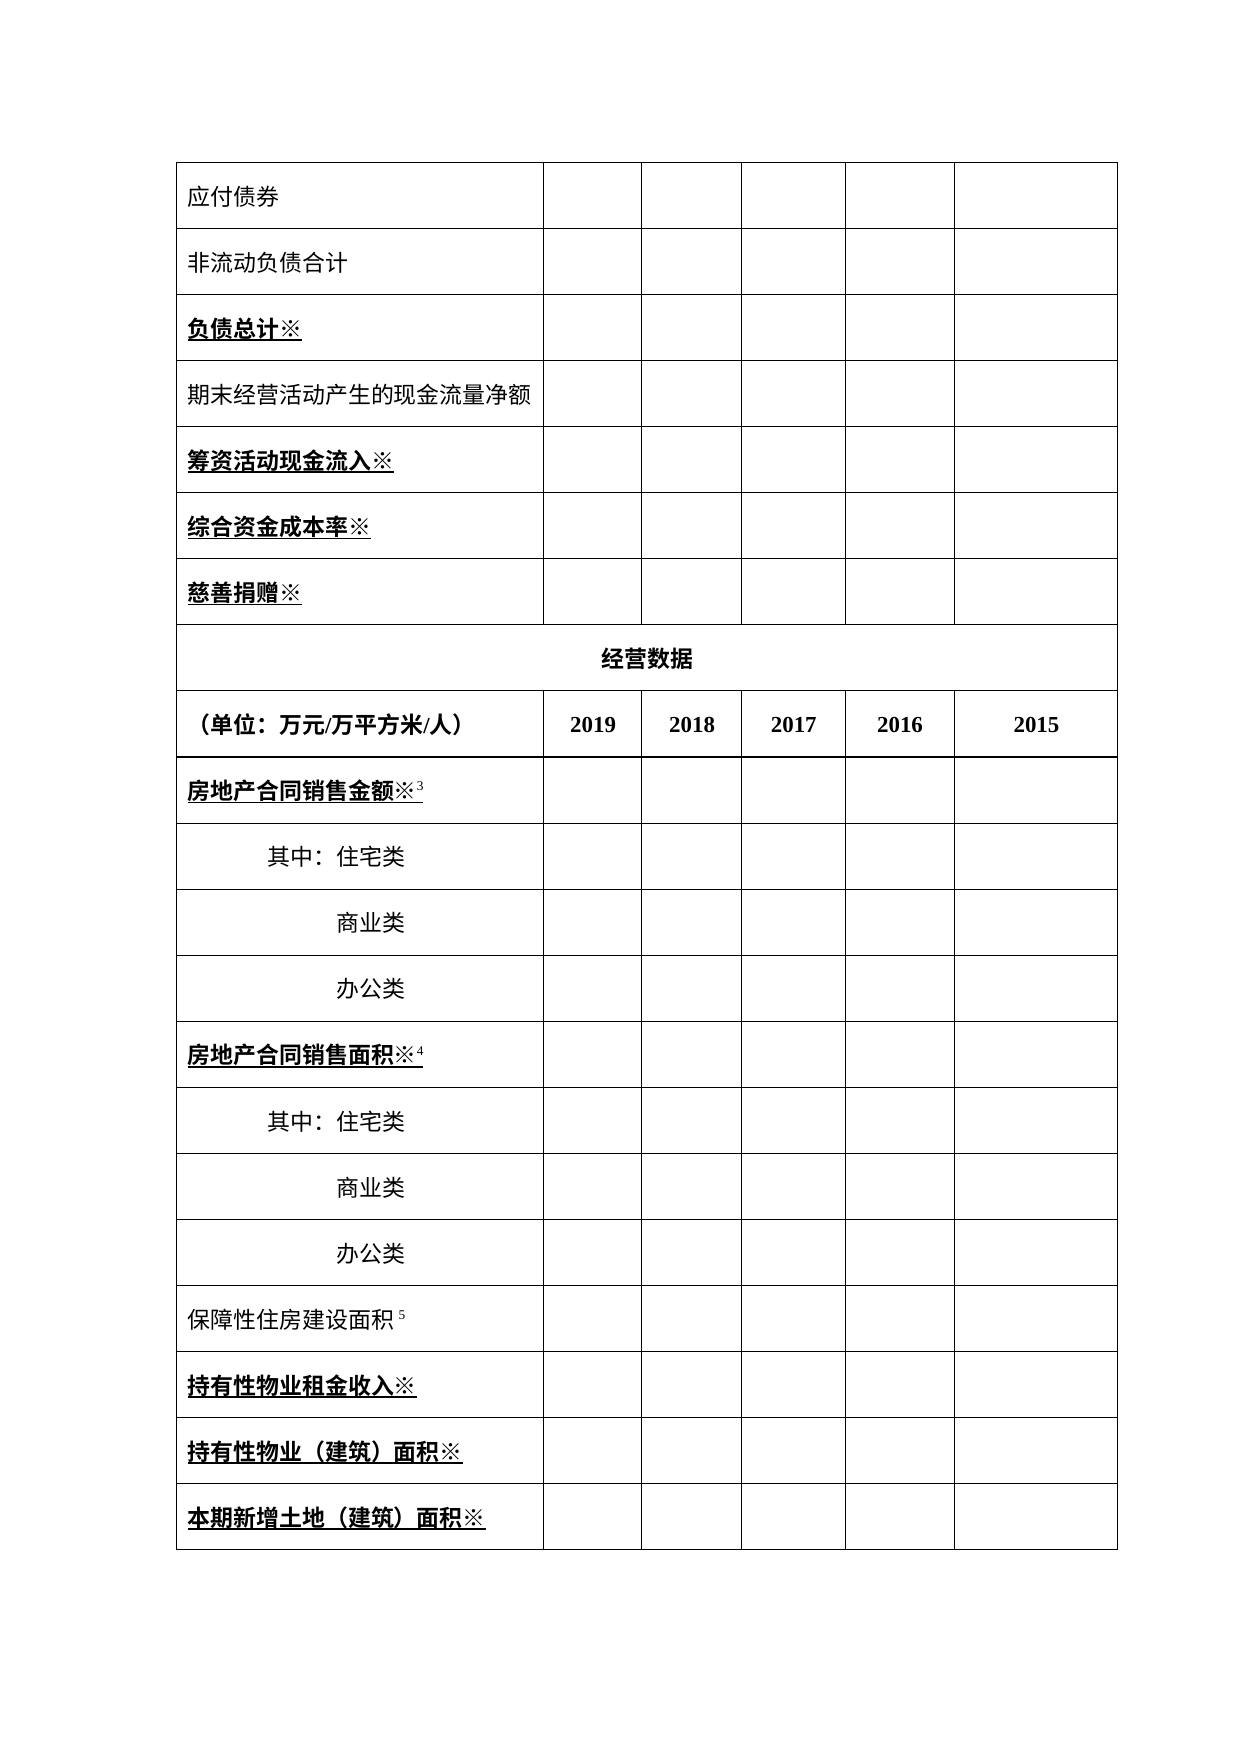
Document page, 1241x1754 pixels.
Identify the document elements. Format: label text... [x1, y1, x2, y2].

table_cell [846, 1418, 954, 1483]
table_cell 负债总计※ [177, 295, 543, 360]
table_cell [642, 1286, 741, 1351]
table_cell [846, 956, 954, 1021]
table_cell [544, 1352, 641, 1417]
table_cell [955, 1088, 1117, 1153]
table_cell 其中：住宅类 [177, 1088, 543, 1153]
table_cell [742, 295, 845, 360]
table_cell [846, 1286, 954, 1351]
table_cell [544, 890, 641, 954]
table_cell 2016 [846, 691, 954, 756]
table_cell [742, 1220, 845, 1285]
table_cell [642, 427, 741, 492]
table_cell 商业类 [177, 890, 543, 954]
table_cell [955, 295, 1117, 360]
table_cell [846, 758, 954, 822]
table_cell 商业类 [177, 1154, 543, 1219]
table_cell [642, 758, 741, 822]
table_cell [642, 559, 741, 624]
table_cell [544, 229, 641, 294]
table_cell [955, 890, 1117, 954]
table_cell [955, 493, 1117, 558]
table_cell 经营数据 [177, 625, 1117, 690]
table_cell [955, 559, 1117, 624]
table_cell [742, 559, 845, 624]
table_cell [642, 824, 741, 888]
table_cell [846, 1022, 954, 1087]
table_cell [955, 1022, 1117, 1087]
table_cell [544, 824, 641, 888]
table_cell [642, 361, 741, 426]
table_cell [544, 956, 641, 1021]
table_cell 办公类 [177, 956, 543, 1021]
table_cell [642, 1220, 741, 1285]
table_cell [544, 163, 641, 228]
table_cell [846, 295, 954, 360]
table_cell [742, 427, 845, 492]
table_cell [742, 163, 845, 228]
table_cell [642, 1352, 741, 1417]
table_cell [955, 956, 1117, 1021]
table_cell [955, 1484, 1117, 1549]
table_cell [742, 361, 845, 426]
table_cell 慈善捐赠※ [177, 559, 543, 624]
table_cell [642, 956, 741, 1021]
table_cell 筹资活动现金流入※ [177, 427, 543, 492]
table_cell [955, 758, 1117, 822]
table_cell [544, 493, 641, 558]
table_cell [544, 1154, 641, 1219]
table_cell 非流动负债合计 [177, 229, 543, 294]
table_cell [544, 1286, 641, 1351]
table_cell [846, 1484, 954, 1549]
table_cell [846, 361, 954, 426]
table_cell 2018 [642, 691, 741, 756]
table_cell [846, 229, 954, 294]
table_cell [742, 1352, 845, 1417]
table_cell [742, 1484, 845, 1549]
table_cell [742, 493, 845, 558]
table_cell [955, 1352, 1117, 1417]
table_cell [742, 956, 845, 1021]
table_cell [846, 1154, 954, 1219]
table_cell [955, 1154, 1117, 1219]
table_cell [955, 1220, 1117, 1285]
table_cell [846, 1352, 954, 1417]
table_cell [742, 758, 845, 822]
table_cell [742, 229, 845, 294]
table_cell [955, 824, 1117, 888]
table_cell 本期新增土地（建筑）面积※ [177, 1484, 543, 1549]
table_cell （单位：万元/万平方米/人） [177, 691, 543, 756]
table_cell 房地产合同销售面积※4 [177, 1022, 543, 1087]
table_cell [955, 427, 1117, 492]
table_cell 应付债券 [177, 163, 543, 228]
table_cell 2015 [955, 691, 1117, 756]
table_cell [955, 229, 1117, 294]
table_cell [544, 295, 641, 360]
table_cell [846, 824, 954, 888]
table_cell 综合资金成本率※ [177, 493, 543, 558]
table_cell [955, 1418, 1117, 1483]
table_cell [642, 493, 741, 558]
table_cell 2017 [742, 691, 845, 756]
table_cell 房地产合同销售金额※3 [177, 758, 543, 822]
table_cell 保障性住房建设面积5 [177, 1286, 543, 1351]
table_cell [642, 1022, 741, 1087]
table_cell [642, 1418, 741, 1483]
table_cell [544, 1022, 641, 1087]
table_cell [846, 1088, 954, 1153]
table_cell [846, 890, 954, 954]
table_cell [544, 1088, 641, 1153]
table_cell 持有性物业租金收入※ [177, 1352, 543, 1417]
table_cell [742, 1154, 845, 1219]
table_cell [955, 163, 1117, 228]
table_cell [642, 163, 741, 228]
table_cell [742, 1286, 845, 1351]
table_cell [642, 295, 741, 360]
table_cell [544, 758, 641, 822]
table_cell [846, 493, 954, 558]
table_cell [544, 1220, 641, 1285]
table_cell 办公类 [177, 1220, 543, 1285]
table_cell 持有性物业（建筑）面积※ [177, 1418, 543, 1483]
table_cell [642, 890, 741, 954]
table_cell 2019 [544, 691, 641, 756]
table_cell [742, 1418, 845, 1483]
table_cell [846, 559, 954, 624]
table_cell [642, 1088, 741, 1153]
table_cell [846, 1220, 954, 1285]
table_cell [955, 1286, 1117, 1351]
table_cell [742, 824, 845, 888]
table_cell [544, 427, 641, 492]
table_cell [742, 1088, 845, 1153]
table_cell 期末经营活动产生的现金流量净额 [177, 361, 543, 426]
table_cell [642, 1154, 741, 1219]
table_cell [544, 361, 641, 426]
table_cell [544, 559, 641, 624]
table_cell [642, 1484, 741, 1549]
table_cell [846, 427, 954, 492]
table_cell [846, 163, 954, 228]
table_cell [544, 1418, 641, 1483]
table_cell [955, 361, 1117, 426]
table_cell [742, 1022, 845, 1087]
table_cell [544, 1484, 641, 1549]
table_cell 其中：住宅类 [177, 824, 543, 888]
table_cell [642, 229, 741, 294]
table_cell [742, 890, 845, 954]
